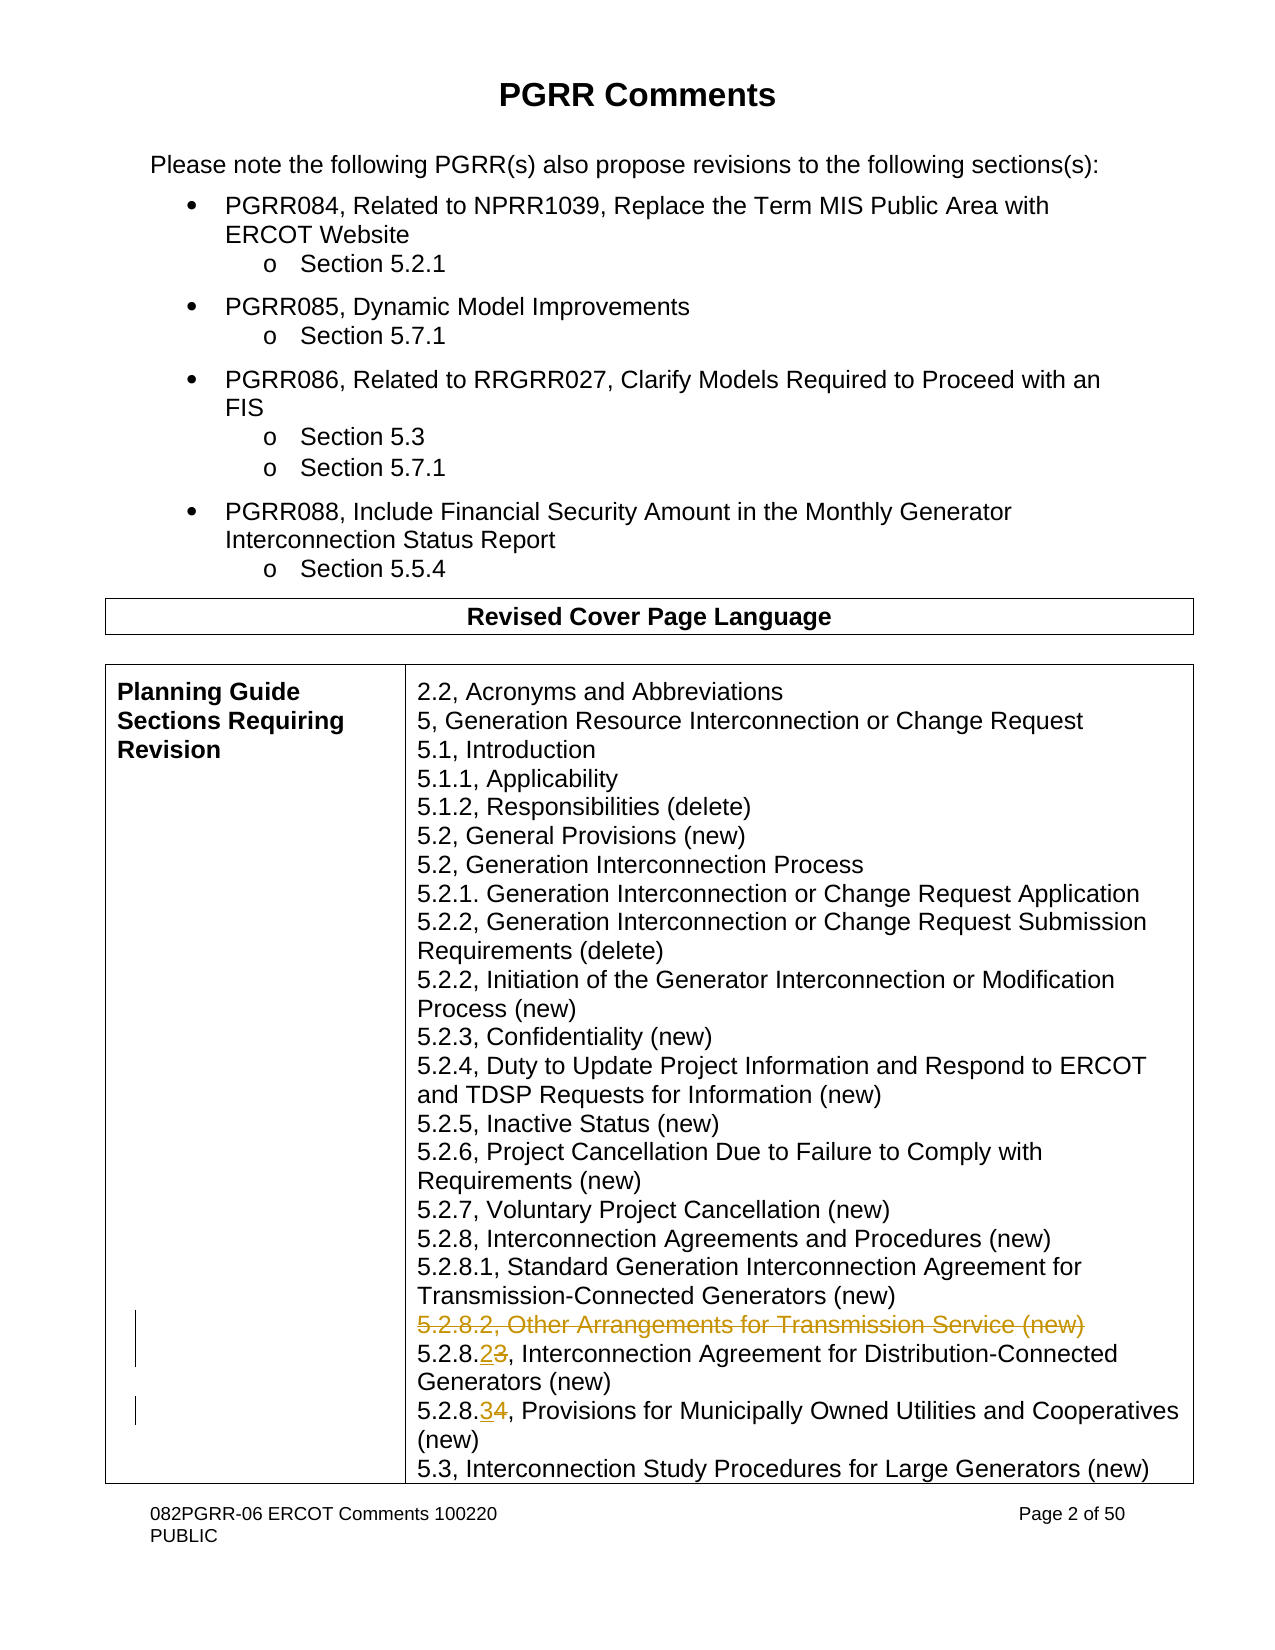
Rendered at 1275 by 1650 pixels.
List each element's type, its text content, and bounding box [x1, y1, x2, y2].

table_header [406, 665, 1193, 1482]
text Please note the following PGRR(s) also propose revisions to the following sections(s): [150, 150, 1125, 179]
list PGRR086, Related to RRGRR027, Clarify Models Required to Proceed with an FIS [187, 364, 1125, 422]
table_header Revised Cover Page Language [106, 599, 1193, 634]
list Section 5.2.1 [262, 249, 1125, 280]
list Section 5.3 [262, 422, 1125, 453]
list Section 5.7.1 [262, 453, 1125, 484]
list PGRR085, Dynamic Model Improvements [187, 292, 1125, 321]
list Section 5.7.1 [262, 321, 1125, 352]
list PGRR084, Related to NPRR1039, Replace the Term MIS Public Area with ERCOT Website [187, 191, 1125, 249]
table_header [106, 665, 405, 1482]
list PGRR088, Include Financial Security Amount in the Monthly Generator Interconnection Status Report [187, 497, 1125, 554]
list Section 5.5.4 [262, 554, 1125, 585]
